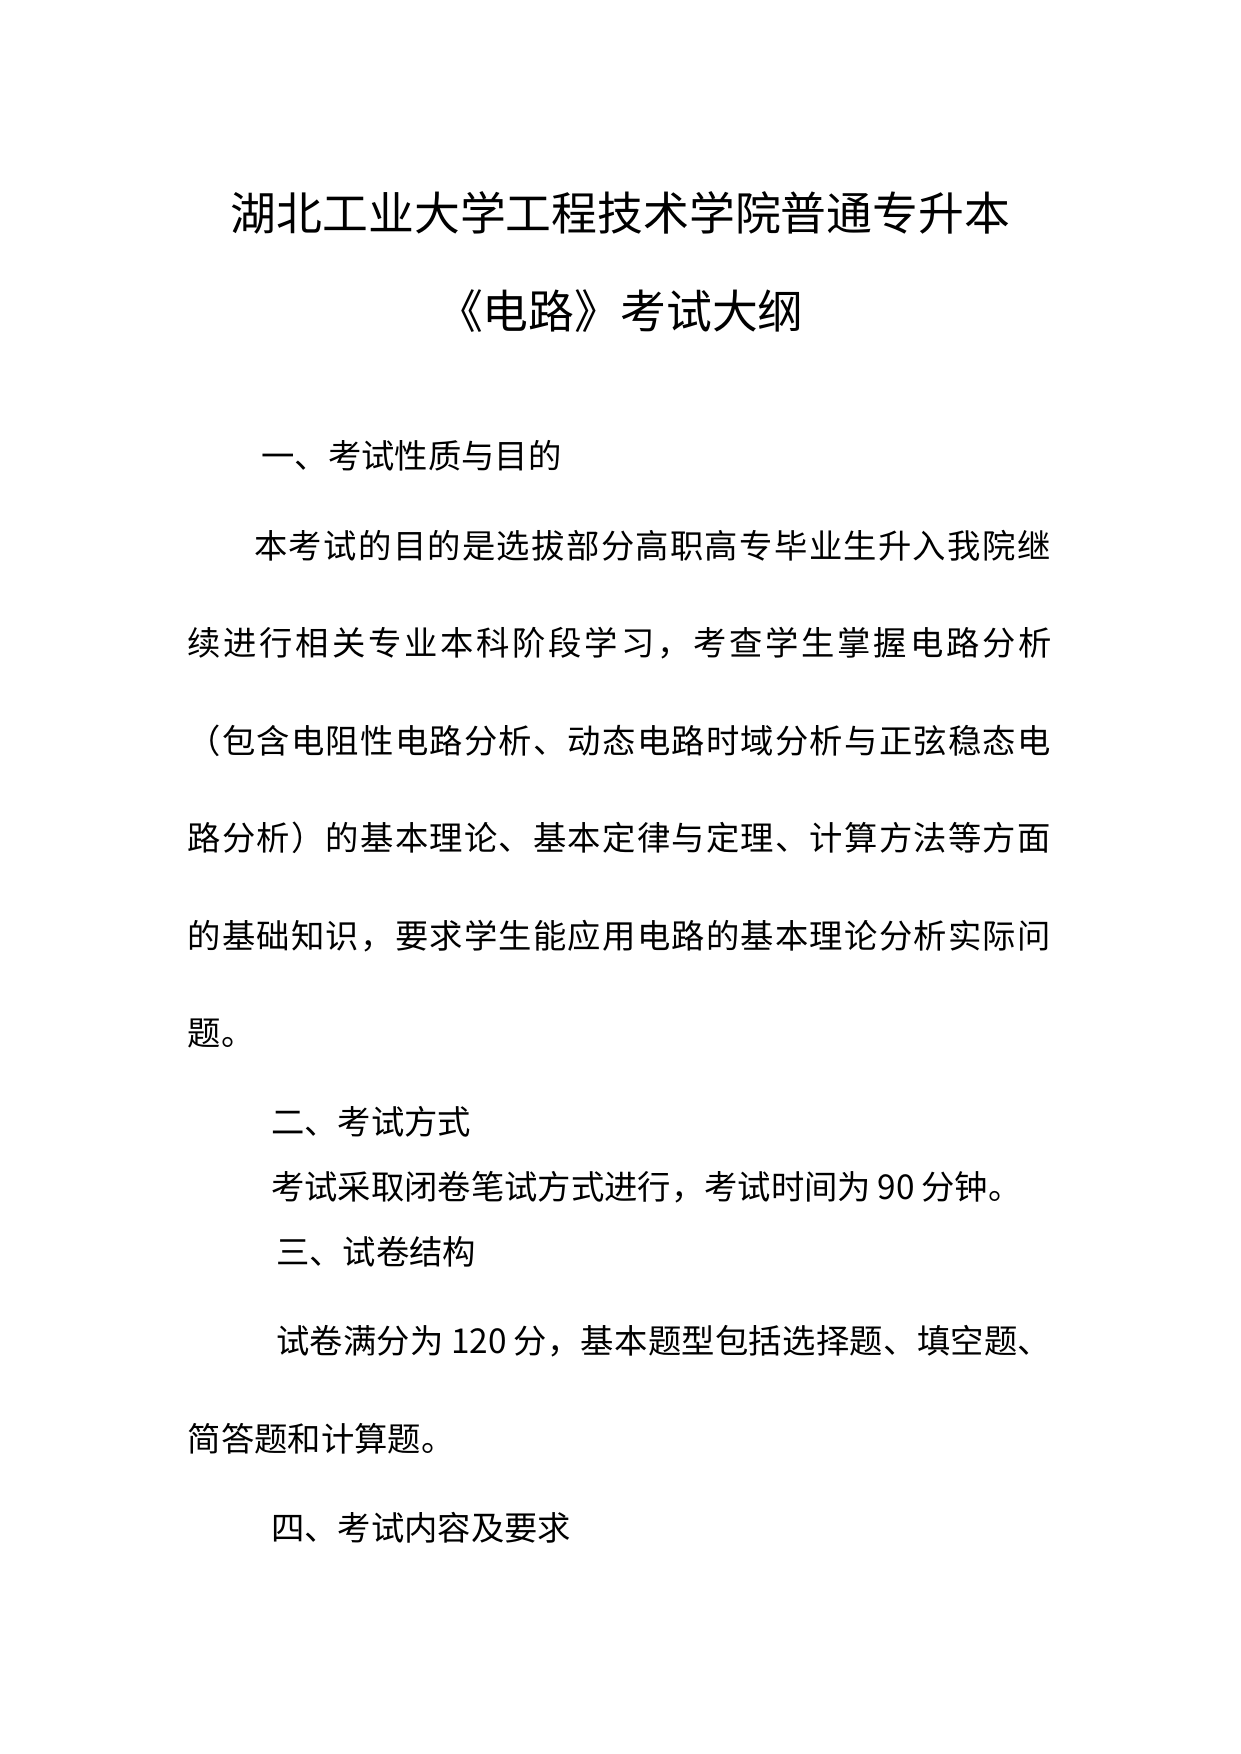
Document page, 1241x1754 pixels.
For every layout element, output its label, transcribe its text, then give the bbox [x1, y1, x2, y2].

text 三、试卷结构 [187, 1218, 1053, 1283]
text 试卷满分为120分，基本题型包括选择题、填空题、简答题和计算题。 [187, 1307, 1053, 1469]
text 《电路》考试大纲 [187, 259, 1053, 357]
text 一、考试性质与目的 [187, 422, 1053, 487]
text 二、考试方式 [187, 1088, 1053, 1153]
text 本考试的目的是选拔部分高职高专毕业生升入我院继续进行相关专业本科阶段学习，考查学生掌握电路分析（包含电阻性电路分析、动态电路时域分析与正弦稳态电路分析）的基本理论、基本定律与定理、计算方法等方面的基础知识，要求学生能应用电路的基本理论分析实际问题。 [187, 511, 1053, 1063]
text 四、考试内容及要求 [187, 1493, 1053, 1558]
text 湖北工业大学工程技术学院普通专升本 [187, 162, 1053, 259]
text 考试采取闭卷笔试方式进行，考试时间为90分钟。 [187, 1153, 1053, 1218]
